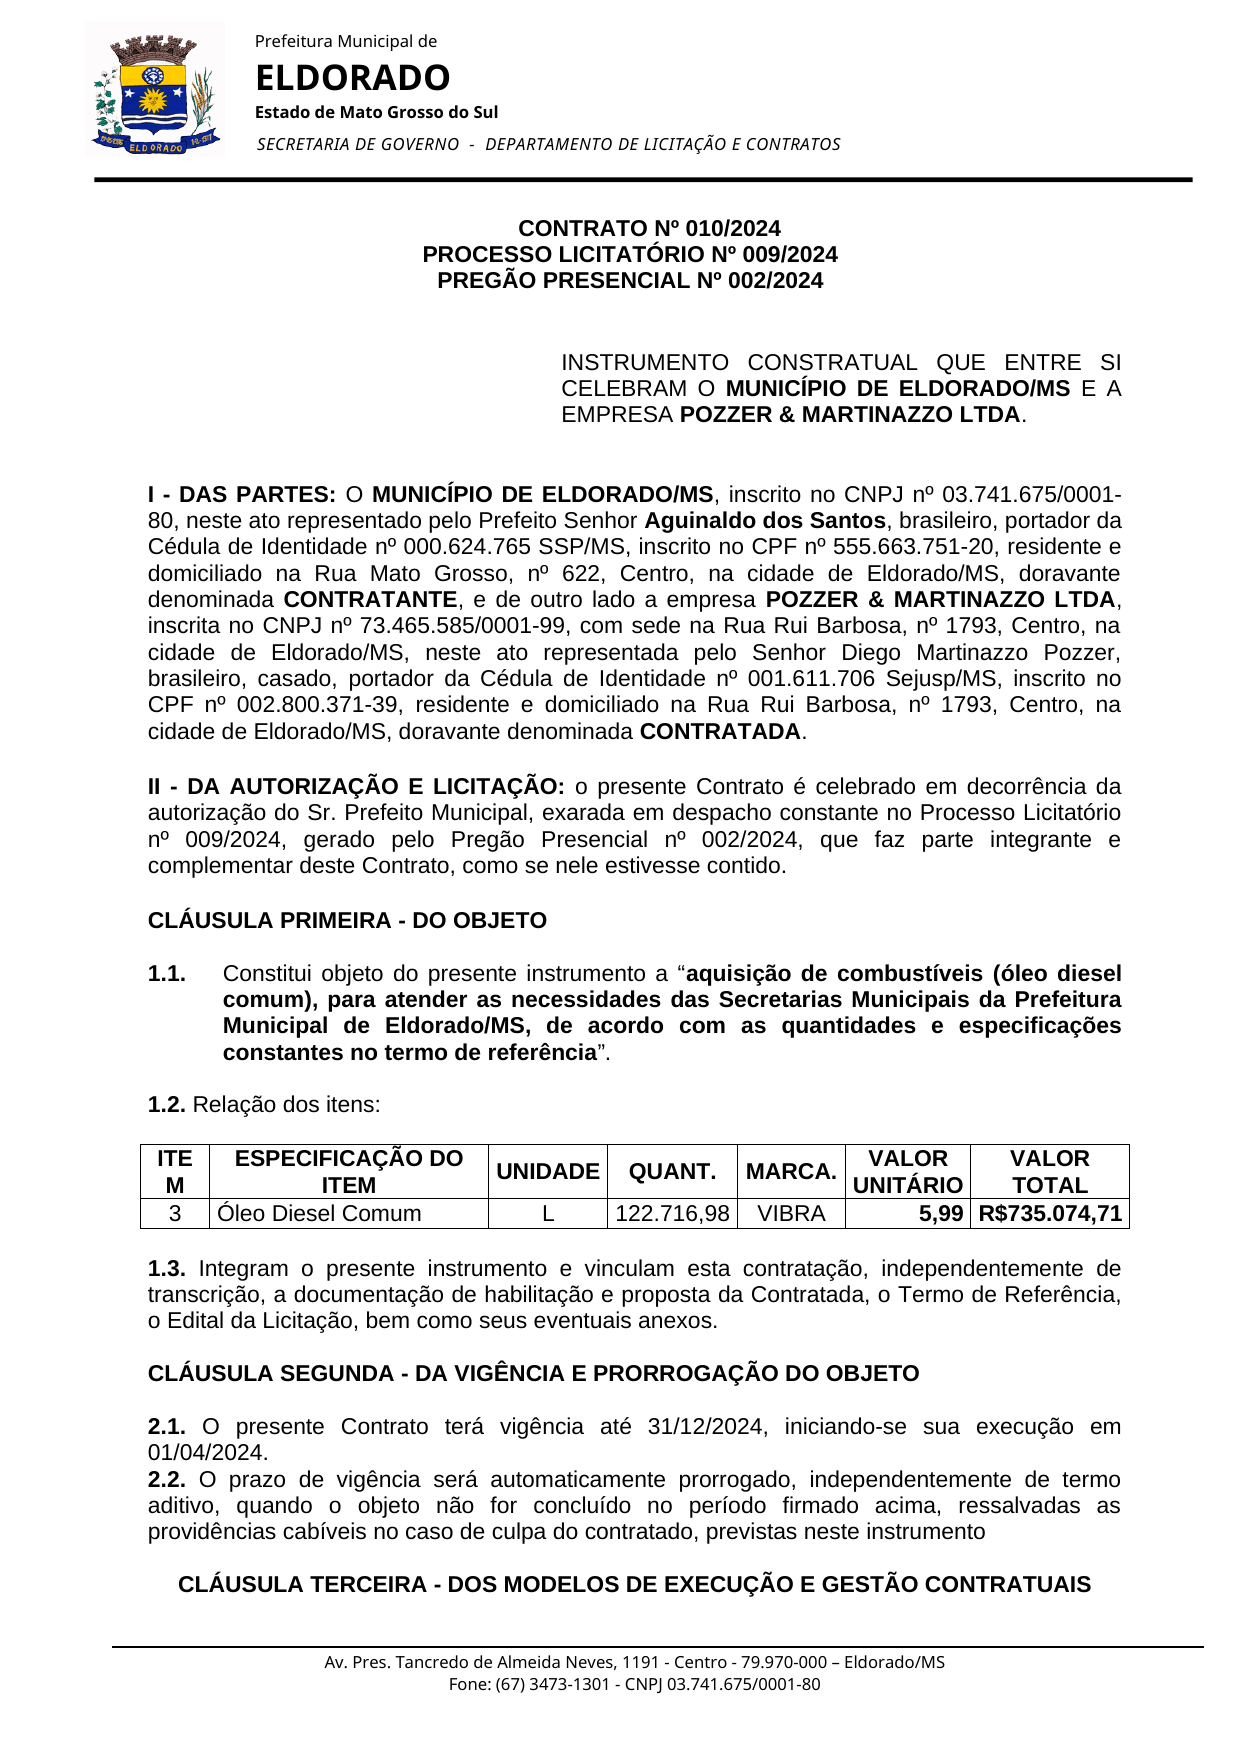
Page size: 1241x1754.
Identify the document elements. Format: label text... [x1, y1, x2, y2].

text 2.2. O prazo de vigência será automaticamente prorrogado, independentemente de termo aditivo, quando o objeto não for concluído no período firmado acima, ressalvadas as providências cabíveis no caso de culpa do contratado, previstas neste instrumento [148, 1466, 1122, 1545]
text CLÁUSULA SEGUNDA - DA VIGÊNCIA E PRORROGAÇÃO DO OBJETO [148, 1360, 1122, 1387]
text PREGÃO PRESENCIAL Nº 002/2024 [148, 267, 1113, 293]
table_header QUANT. [608, 1145, 737, 1198]
table_cell L [489, 1199, 607, 1227]
text CLÁUSULA TERCEIRA - DOS MODELOS DE EXECUÇÃO E GESTÃO CONTRATUAIS [148, 1571, 1122, 1597]
table_header ESPECIFICAÇÃO DO ITEM [210, 1145, 488, 1198]
text 1.3. Integram o presente instrumento e vinculam esta contratação, independentemente de transcrição, a documentação de habilitação e proposta da Contratada, o Termo de Referência, o Edital da Licitação, bem como seus eventuais anexos. [148, 1255, 1122, 1334]
text II - DA AUTORIZAÇÃO E LICITAÇÃO: o presente Contrato é celebrado em decorrência da autorização do Sr. Prefeito Municipal, exarada em despacho constante no Processo Licitatório nº 009/2024, gerado pelo Pregão Presencial nº 002/2024, que faz parte integrante e complementar deste Contrato, como se nele estivesse contido. [148, 773, 1122, 878]
text 1.2. Relação dos itens: [148, 1091, 1122, 1118]
table_cell 5,99 [846, 1199, 970, 1227]
text 2.1. O presente Contrato terá vigência até 31/12/2024, iniciando-se sua execução em 01/04/2024. [148, 1413, 1122, 1466]
list Constitui objeto do presente instrumento a “aquisição de combustíveis (óleo diesel comum), para atender as necessidades das Secretarias Municipais da Prefeitura Municipal de Eldorado/MS, de acordo com as quantidades e especificações constantes no termo de referência”. [148, 960, 1122, 1065]
table_cell 122.716,98 [608, 1199, 737, 1227]
table_header MARCA. [738, 1145, 845, 1198]
table_cell 3 [141, 1199, 209, 1227]
text CONTRATO Nº 010/2024 [177, 214, 1122, 241]
text I - DAS PARTES: O MUNICÍPIO DE ELDORADO/MS, inscrito no CNPJ nº 03.741.675/0001-80, neste ato representado pelo Prefeito Senhor Aguinaldo dos Santos, brasileiro, portador da Cédula de Identidade nº 000.624.765 SSP/MS, inscrito no CPF nº 555.663.751-20, residente e domiciliado na Rua Mato Grosso, nº 622, Centro, na cidade de Eldorado/MS, doravante denominada CONTRATANTE, e de outro lado a empresa POZZER & MARTINAZZO LTDA, inscrita no CNPJ nº 73.465.585/0001-99, com sede na Rua Rui Barbosa, nº 1793, Centro, na cidade de Eldorado/MS, neste ato representada pelo Senhor Diego Martinazzo Pozzer, brasileiro, casado, portador da Cédula de Identidade nº 001.611.706 Sejusp/MS, inscrito no CPF nº 002.800.371-39, residente e domiciliado na Rua Rui Barbosa, nº 1793, Centro, na cidade de Eldorado/MS, doravante denominada CONTRATADA. [148, 481, 1122, 744]
text CLÁUSULA PRIMEIRA - DO OBJETO [148, 907, 1122, 933]
table_cell Óleo Diesel Comum [210, 1199, 488, 1227]
text PROCESSO LICITATÓRIO Nº 009/2024 [148, 241, 1113, 267]
picture [85, 22, 225, 157]
table_header ITEM [141, 1145, 209, 1198]
table_header VALOR TOTAL [971, 1145, 1129, 1198]
table_cell R$735.074,71 [971, 1199, 1129, 1227]
table_cell VIBRA [738, 1199, 845, 1227]
text INSTRUMENTO CONSTRATUAL QUE ENTRE SI CELEBRAM O MUNICÍPIO DE ELDORADO/MS E A EMPRESA POZZER & MARTINAZZO LTDA. [561, 349, 1122, 428]
table_header VALOR UNITÁRIO [846, 1145, 970, 1198]
table_header UNIDADE [489, 1145, 607, 1198]
